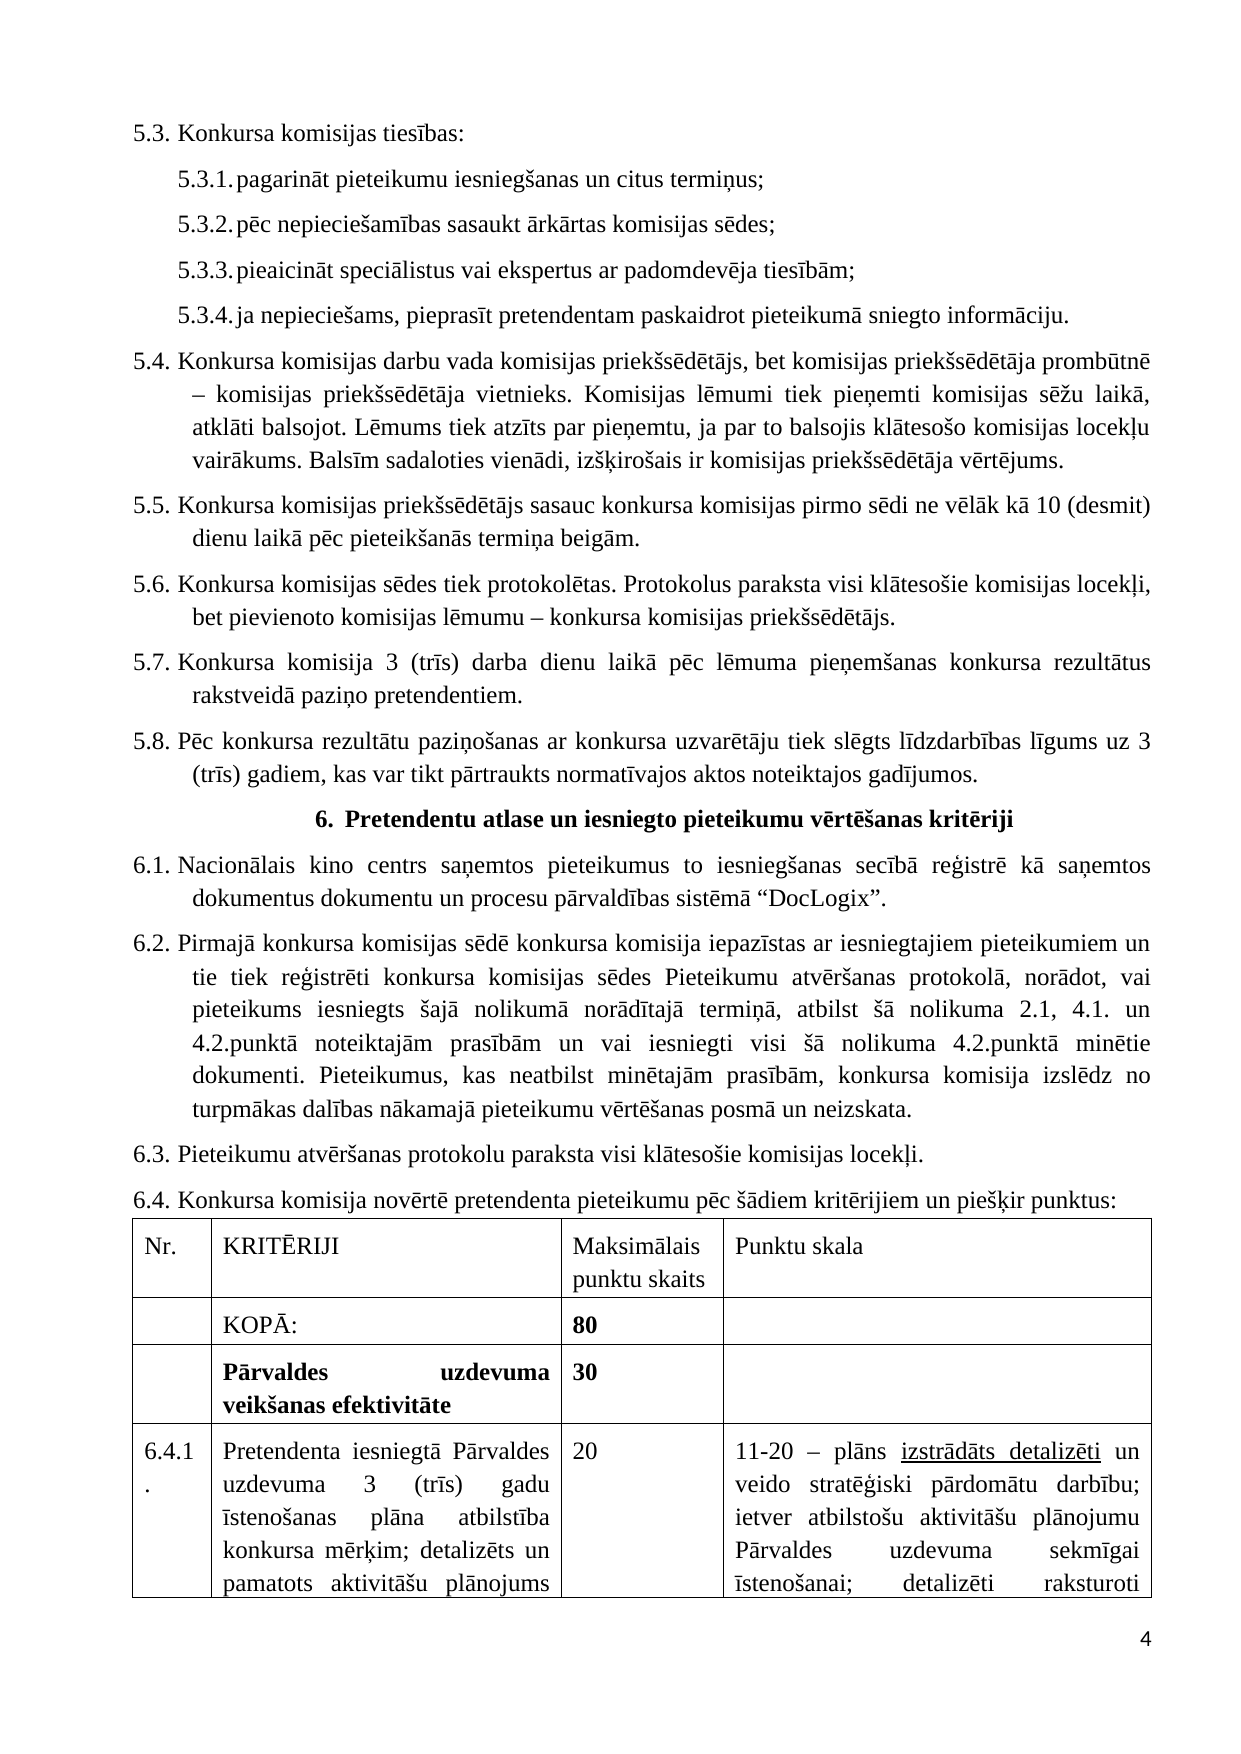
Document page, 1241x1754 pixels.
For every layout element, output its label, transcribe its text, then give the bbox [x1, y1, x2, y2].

table_cell 30 [562, 1345, 723, 1423]
list ja nepieciešams, pieprasīt pretendentam paskaidrot pieteikumā sniegto informāciju. [177, 300, 1152, 329]
list pieaicināt speciālistus vai ekspertus ar padomdevēja tiesībām; [177, 255, 1152, 283]
list Konkursa komisijas sēdes tiek protokolētas. Protokolus paraksta visi klātesošie komisijas locekļi, bet pievienoto komisijas lēmumu – konkursa komisijas priekšsēdētājs. [133, 569, 1152, 631]
list pagarināt pieteikumu iesniegšanas un citus termiņus; [177, 164, 1152, 192]
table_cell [724, 1424, 1151, 1597]
table_cell 20 [562, 1424, 723, 1597]
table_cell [212, 1424, 561, 1597]
table_cell [724, 1345, 1151, 1423]
list Konkursa komisijas priekšsēdētājs sasauc konkursa komisijas pirmo sēdi ne vēlāk kā 10 (desmit) dienu laikā pēc pieteikšanās termiņa beigām. [133, 490, 1152, 552]
list Konkursa komisijas tiesības: [133, 118, 1152, 147]
list Pretendentu atlase un iesniegto pieteikumu vērtēšanas kritēriji [177, 804, 1152, 833]
table_header Punktu skala [724, 1219, 1151, 1297]
table_cell 6.4.1. [133, 1424, 211, 1597]
list pēc nepieciešamības sasaukt ārkārtas komisijas sēdes; [177, 209, 1152, 238]
list Konkursa komisijas darbu vada komisijas priekšsēdētājs, bet komisijas priekšsēdētāja prombūtnē – komisijas priekšsēdētāja vietnieks. Komisijas lēmumi tiek pieņemti komisijas sēžu laikā, atklāti balsojot. Lēmums tiek atzīts par pieņemtu, ja par to balsojis klātesošo komisijas locekļu vairākums. Balsīm sadaloties vienādi, izšķirošais ir komisijas priekšsēdētāja vērtējums. [133, 346, 1152, 473]
table_header Nr. [133, 1219, 211, 1297]
list Pieteikumu atvēršanas protokolu paraksta visi klātesošie komisijas locekļi. [133, 1139, 1152, 1168]
table_cell KOPĀ: [212, 1298, 561, 1343]
table_cell [133, 1298, 211, 1343]
table_cell Pārvaldes uzdevuma veikšanas efektivitāte [212, 1345, 561, 1423]
table_header Maksimālais punktu skaits [562, 1219, 723, 1297]
list Pirmajā konkursa komisijas sēdē konkursa komisija iepazīstas ar iesniegtajiem pieteikumiem un tie tiek reģistrēti konkursa komisijas sēdes Pieteikumu atvēršanas protokolā, norādot, vai pieteikums iesniegts šajā nolikumā norādītajā termiņā, atbilst šā nolikuma 2.1, 4.1. un 4.2.punktā noteiktajām prasībām un vai iesniegti visi šā nolikuma 4.2.punktā minētie dokumenti. Pieteikumus, kas neatbilst minētajām prasībām, konkursa komisija izslēdz no turpmākas dalības nākamajā pieteikumu vērtēšanas posmā un neizskata. [133, 928, 1152, 1122]
list Pēc konkursa rezultātu paziņošanas ar konkursa uzvarētāju tiek slēgts līdzdarbības līgums uz 3 (trīs) gadiem, kas var tikt pārtraukts normatīvajos aktos noteiktajos gadījumos. [133, 726, 1152, 788]
list Konkursa komisija novērtē pretendenta pieteikumu pēc šādiem kritērijiem un piešķir punktus: [133, 1185, 1152, 1213]
table_header KRITĒRIJI [212, 1219, 561, 1297]
table_cell [724, 1298, 1151, 1343]
list Konkursa komisija 3 (trīs) darba dienu laikā pēc lēmuma pieņemšanas konkursa rezultātus rakstveidā paziņo pretendentiem. [133, 647, 1152, 709]
table_cell [133, 1345, 211, 1423]
table_cell 80 [562, 1298, 723, 1343]
list Nacionālais kino centrs saņemtos pieteikumus to iesniegšanas secībā reģistrē kā saņemtos dokumentus dokumentu un procesu pārvaldības sistēmā “DocLogix”. [133, 850, 1152, 912]
